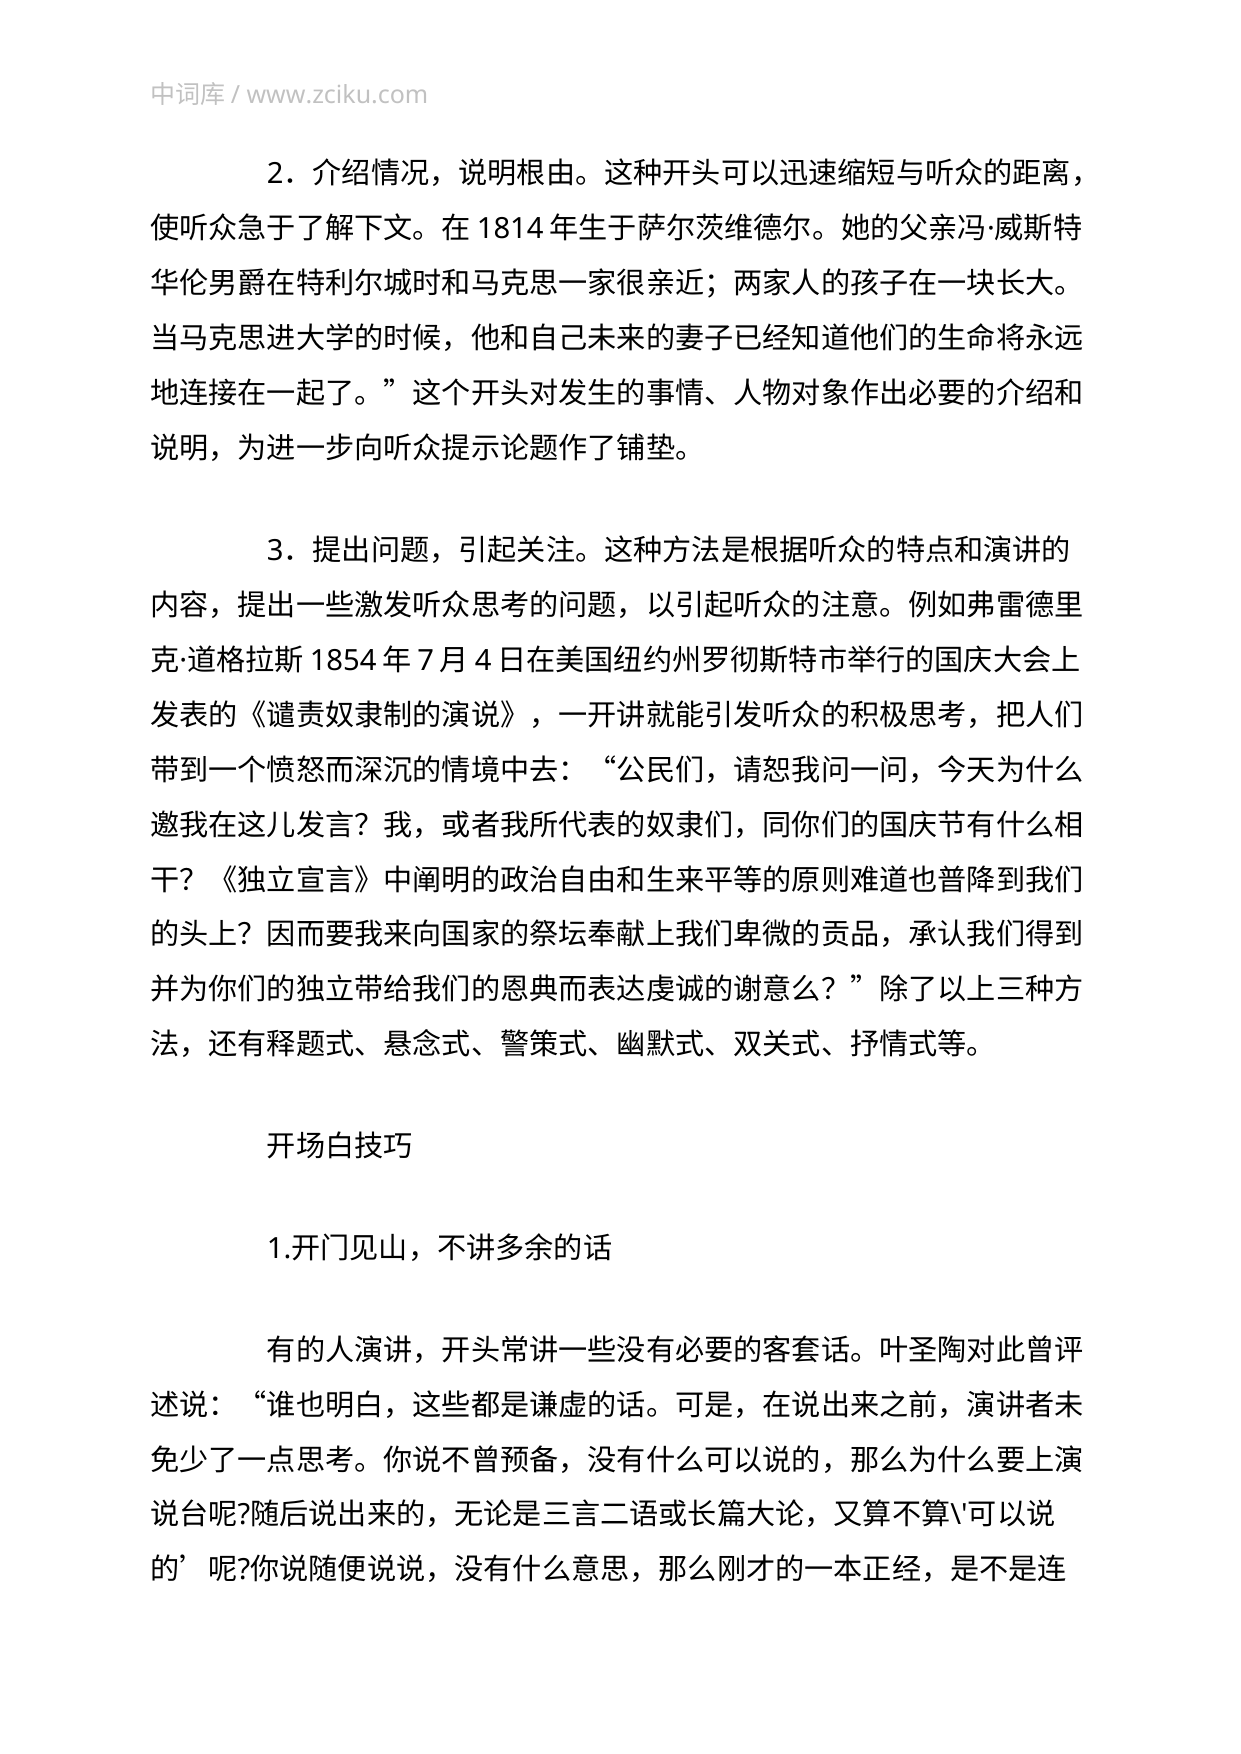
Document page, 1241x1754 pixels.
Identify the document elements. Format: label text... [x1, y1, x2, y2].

text 2．介绍情况，说明根由。这种开头可以迅速缩短与听众的距离，使听众急于了解下文。在1814年生于萨尔茨维德尔。她的父亲冯·威斯特华伦男爵在特利尔城时和马克思一家很亲近；两家人的孩子在一块长大。当马克思进大学的时候，他和自己未来的妻子已经知道他们的生命将永远地连接在一起了。”这个开头对发生的事情、人物对象作出必要的介绍和说明，为进一步向听众提示论题作了铺垫。 [150, 150, 1090, 467]
text 1.开门见山，不讲多余的话 [150, 1224, 1090, 1267]
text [150, 1326, 1090, 1588]
text 3．提出问题，引起关注。这种方法是根据听众的特点和演讲的内容，提出一些激发听众思考的问题，以引起听众的注意。例如弗雷德里克·道格拉斯1854年7月4日在美国纽约州罗彻斯特市举行的国庆大会上发表的《谴责奴隶制的演说》，一开讲就能引发听众的积极思考，把人们带到一个愤怒而深沉的情境中去：“公民们，请恕我问一问，今天为什么邀我在这儿发言？我，或者我所代表的奴隶们，同你们的国庆节有什么相干？《独立宣言》中阐明的政治自由和生来平等的原则难道也普降到我们的头上？因而要我来向国家的祭坛奉献上我们卑微的贡品，承认我们得到并为你们的独立带给我们的恩典而表达虔诚的谢意么？”除了以上三种方法，还有释题式、悬念式、警策式、幽默式、双关式、抒情式等。 [150, 526, 1090, 1063]
text 开场白技巧 [150, 1122, 1090, 1165]
